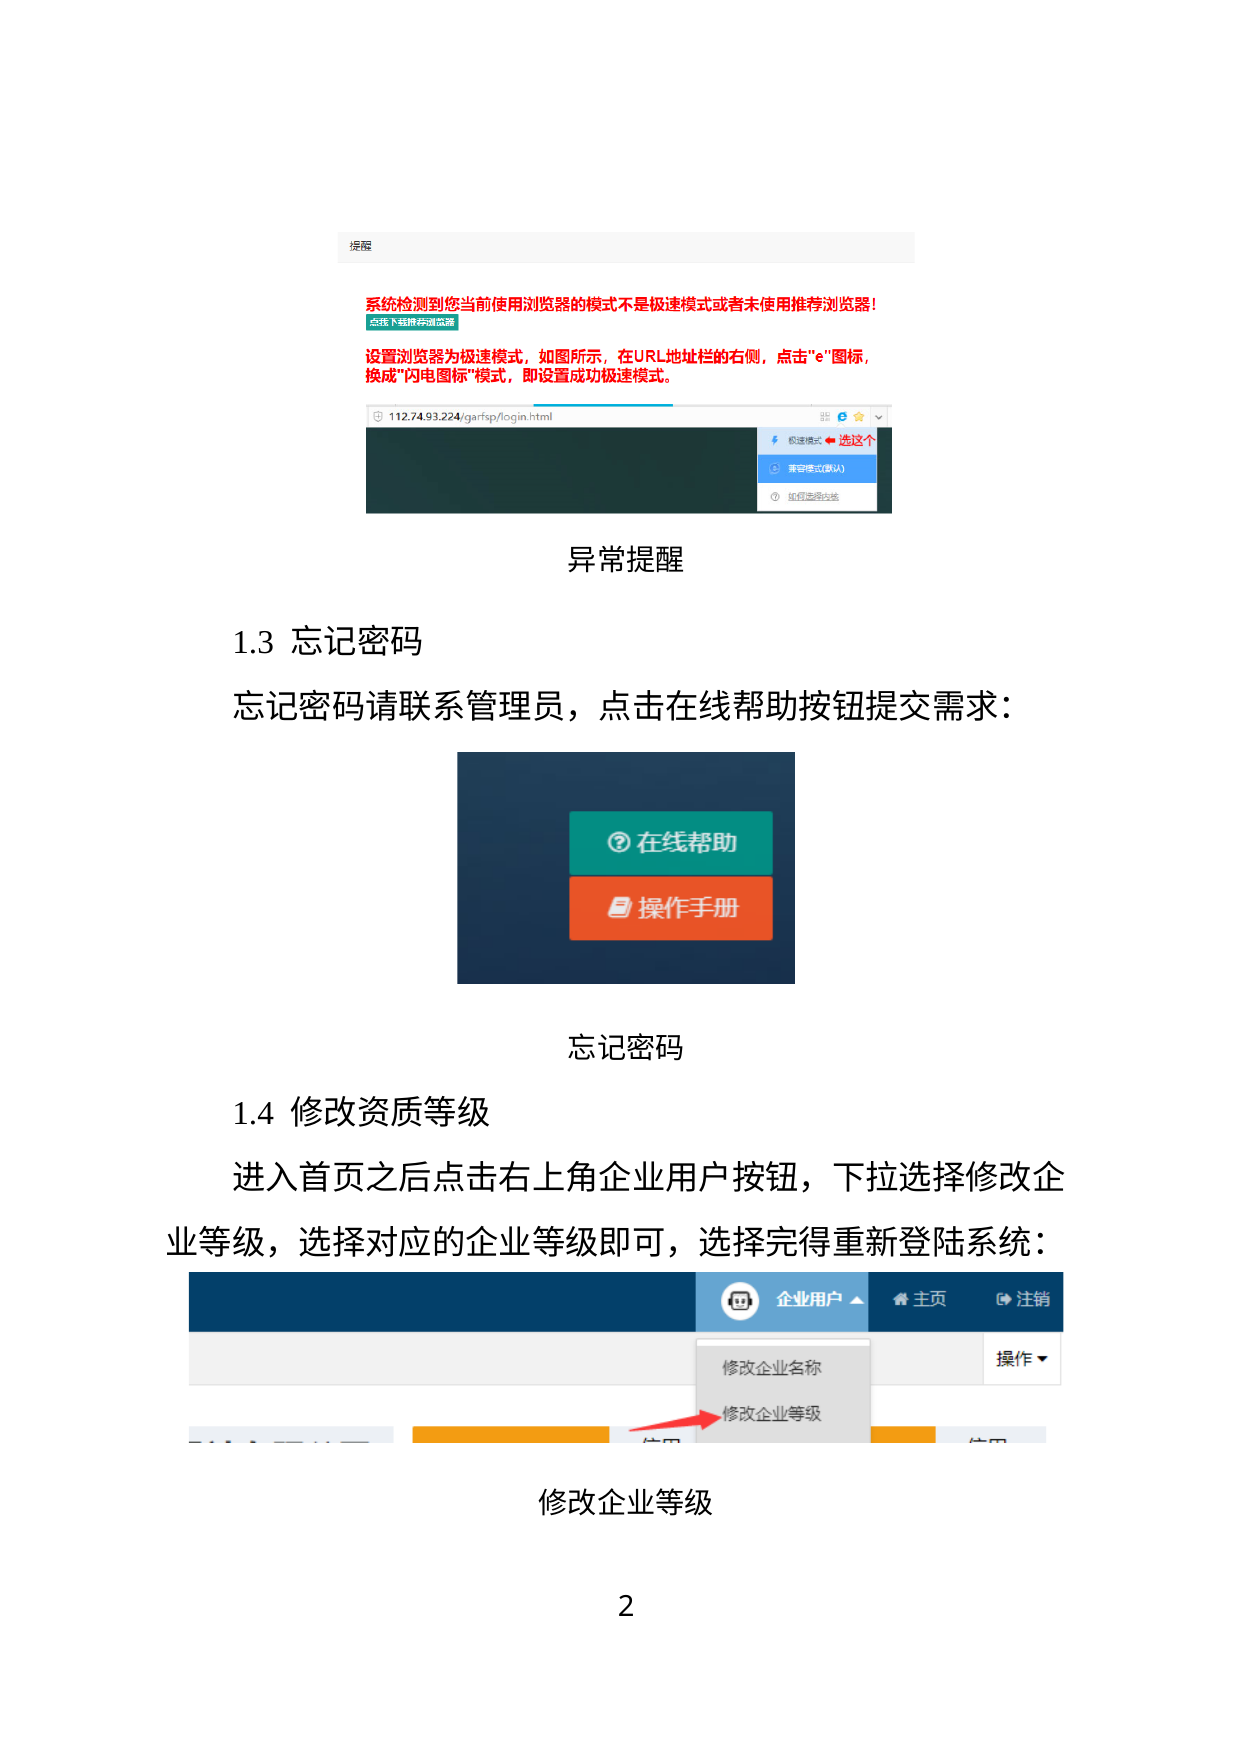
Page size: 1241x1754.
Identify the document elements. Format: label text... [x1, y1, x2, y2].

picture [457, 752, 795, 984]
text 修改企业等级 [165, 1468, 1087, 1533]
picture [188, 1272, 1064, 1443]
text 忘记密码 [165, 1013, 1087, 1078]
subtitle 1.4 修改资质等级 [165, 1078, 1087, 1143]
text 进入首页之后点击右上角企业用户按钮，下拉选择修改企业等级，选择对应的企业等级即可，选择完得重新登陆系统： [165, 1143, 1087, 1273]
text 忘记密码请联系管理员，点击在线帮助按钮提交需求： [165, 672, 1087, 737]
picture [337, 232, 915, 525]
text 异常提醒 [165, 525, 1087, 590]
subtitle 1.3 忘记密码 [165, 607, 1087, 672]
